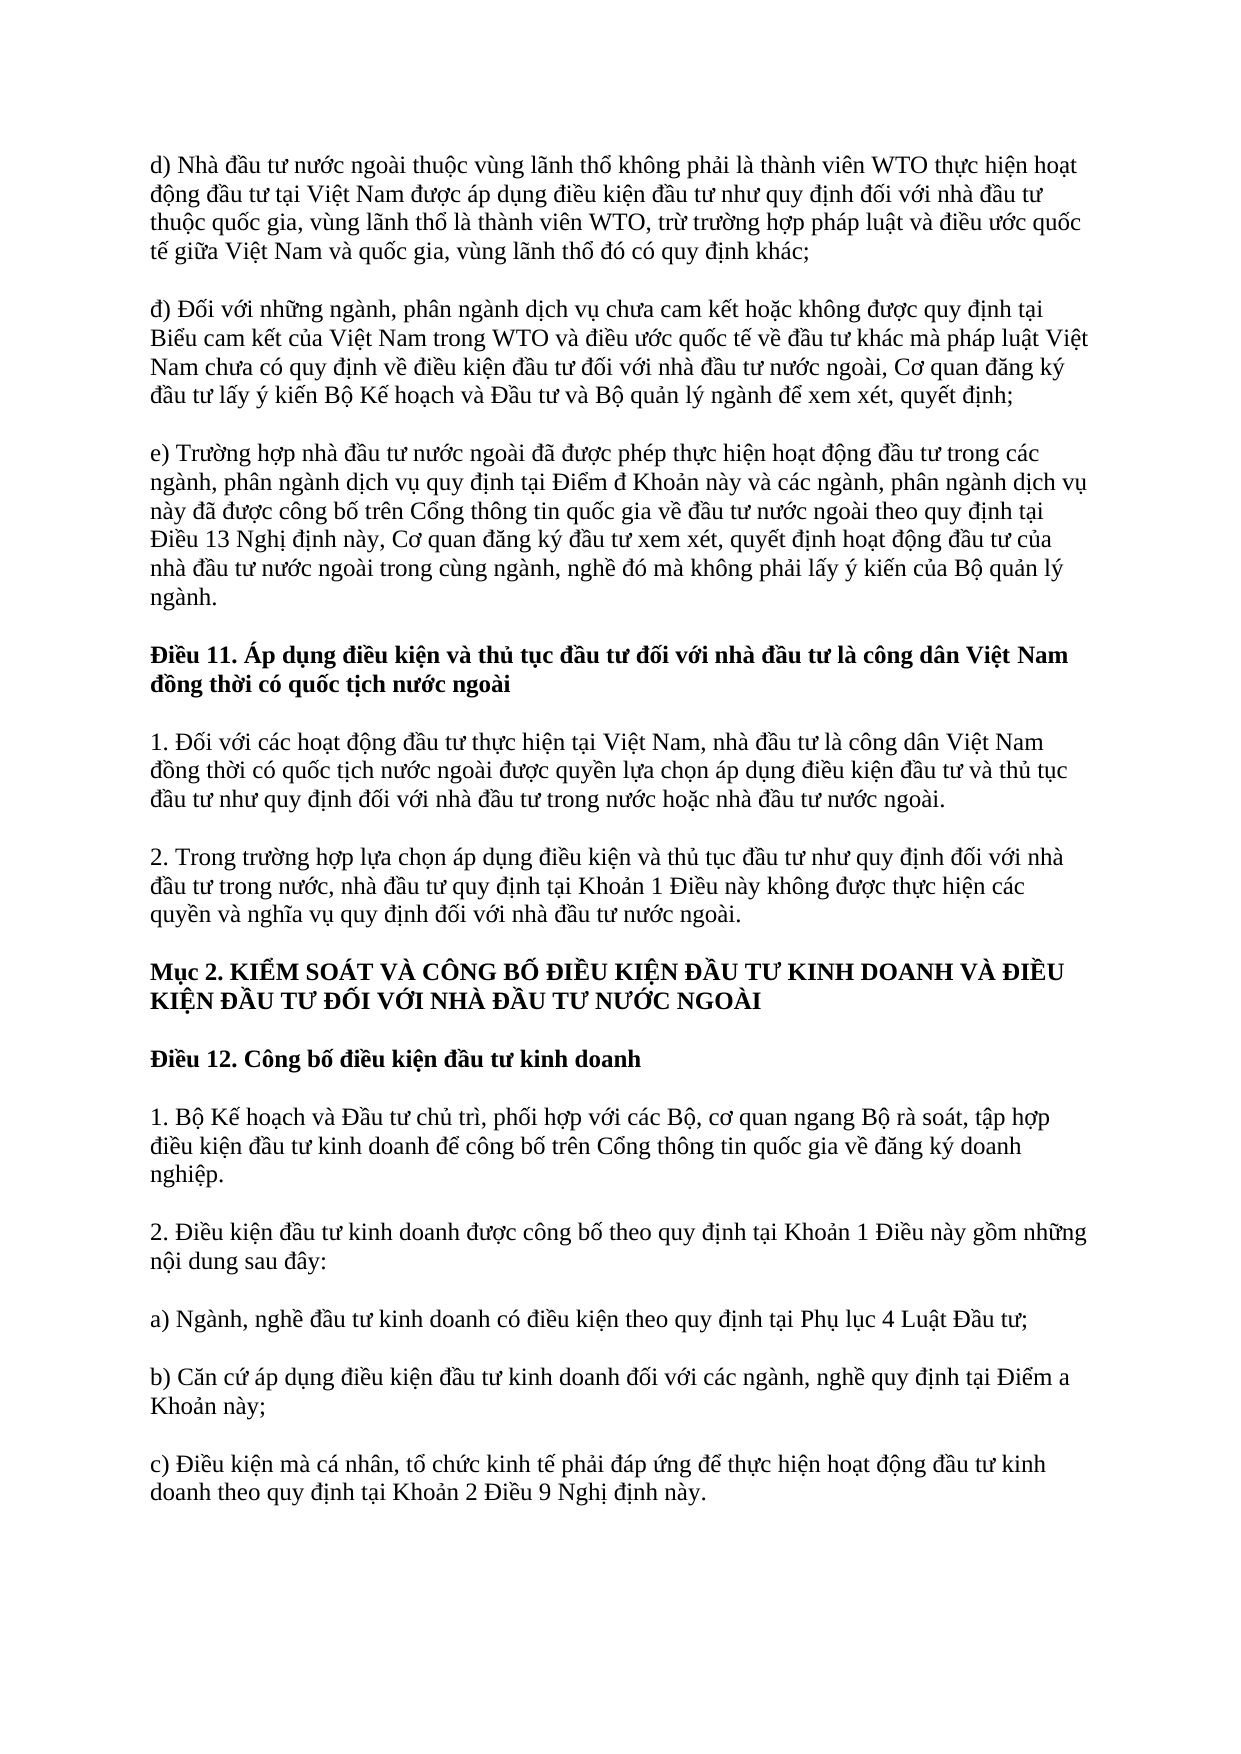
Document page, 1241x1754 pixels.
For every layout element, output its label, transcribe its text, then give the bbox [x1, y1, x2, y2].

text Mục 2. KIỂM SOÁT VÀ CÔNG BỐ ĐIỀU KIỆN ĐẦU TƯ KINH DOANH VÀ ĐIỀU KIỆN ĐẦU TƯ ĐỐI VỚI NHÀ ĐẦU TƯ NƯỚC NGOÀI [150, 957, 1090, 1015]
text 2. Điều kiện đầu tư kinh doanh được công bố theo quy định tại Khoản 1 Điều này gồm những nội dung sau đây: [150, 1217, 1090, 1275]
text 1. Bộ Kế hoạch và Đầu tư chủ trì, phối hợp với các Bộ, cơ quan ngang Bộ rà soát, tập hợp điều kiện đầu tư kinh doanh để công bố trên Cổng thông tin quốc gia về đăng ký doanh nghiệp. [150, 1102, 1090, 1188]
text Điều 12. Công bố điều kiện đầu tư kinh doanh [150, 1044, 1090, 1073]
text a) Ngành, nghề đầu tư kinh doanh có điều kiện theo quy định tại Phụ lục 4 Luật Đầu tư; [150, 1304, 1090, 1333]
text Điều 11. Áp dụng điều kiện và thủ tục đầu tư đối với nhà đầu tư là công dân Việt Nam đồng thời có quốc tịch nước ngoài [150, 640, 1090, 697]
text 2. Trong trường hợp lựa chọn áp dụng điều kiện và thủ tục đầu tư như quy định đối với nhà đầu tư trong nước, nhà đầu tư quy định tại Khoản 1 Điều này không được thực hiện các quyền và nghĩa vụ quy định đối với nhà đầu tư nước ngoài. [150, 842, 1090, 928]
text 1. Đối với các hoạt động đầu tư thực hiện tại Việt Nam, nhà đầu tư là công dân Việt Nam đồng thời có quốc tịch nước ngoài được quyền lựa chọn áp dụng điều kiện đầu tư và thủ tục đầu tư như quy định đối với nhà đầu tư trong nước hoặc nhà đầu tư nước ngoài. [150, 727, 1090, 813]
text c) Điều kiện mà cá nhân, tổ chức kinh tế phải đáp ứng để thực hiện hoạt động đầu tư kinh doanh theo quy định tại Khoản 2 Điều 9 Nghị định này. [150, 1449, 1090, 1506]
text e) Trường hợp nhà đầu tư nước ngoài đã được phép thực hiện hoạt động đầu tư trong các ngành, phân ngành dịch vụ quy định tại Điểm đ Khoản này và các ngành, phân ngành dịch vụ này đã được công bố trên Cổng thông tin quốc gia về đầu tư nước ngoài theo quy định tại Điều 13 Nghị định này, Cơ quan đăng ký đầu tư xem xét, quyết định hoạt động đầu tư của nhà đầu tư nước ngoài trong cùng ngành, nghề đó mà không phải lấy ý kiến của Bộ quản lý ngành. [150, 438, 1090, 611]
text b) Căn cứ áp dụng điều kiện đầu tư kinh doanh đối với các ngành, nghề quy định tại Điểm a Khoản này; [150, 1362, 1090, 1419]
text d) Nhà đầu tư nước ngoài thuộc vùng lãnh thổ không phải là thành viên WTO thực hiện hoạt động đầu tư tại Việt Nam được áp dụng điều kiện đầu tư như quy định đối với nhà đầu tư thuộc quốc gia, vùng lãnh thổ là thành viên WTO, trừ trường hợp pháp luật và điều ước quốc tế giữa Việt Nam và quốc gia, vùng lãnh thổ đó có quy định khác; [150, 150, 1090, 265]
text đ) Đối với những ngành, phân ngành dịch vụ chưa cam kết hoặc không được quy định tại Biểu cam kết của Việt Nam trong WTO và điều ước quốc tế về đầu tư khác mà pháp luật Việt Nam chưa có quy định về điều kiện đầu tư đối với nhà đầu tư nước ngoài, Cơ quan đăng ký đầu tư lấy ý kiến Bộ Kế hoạch và Đầu tư và Bộ quản lý ngành để xem xét, quyết định; [150, 294, 1090, 409]
